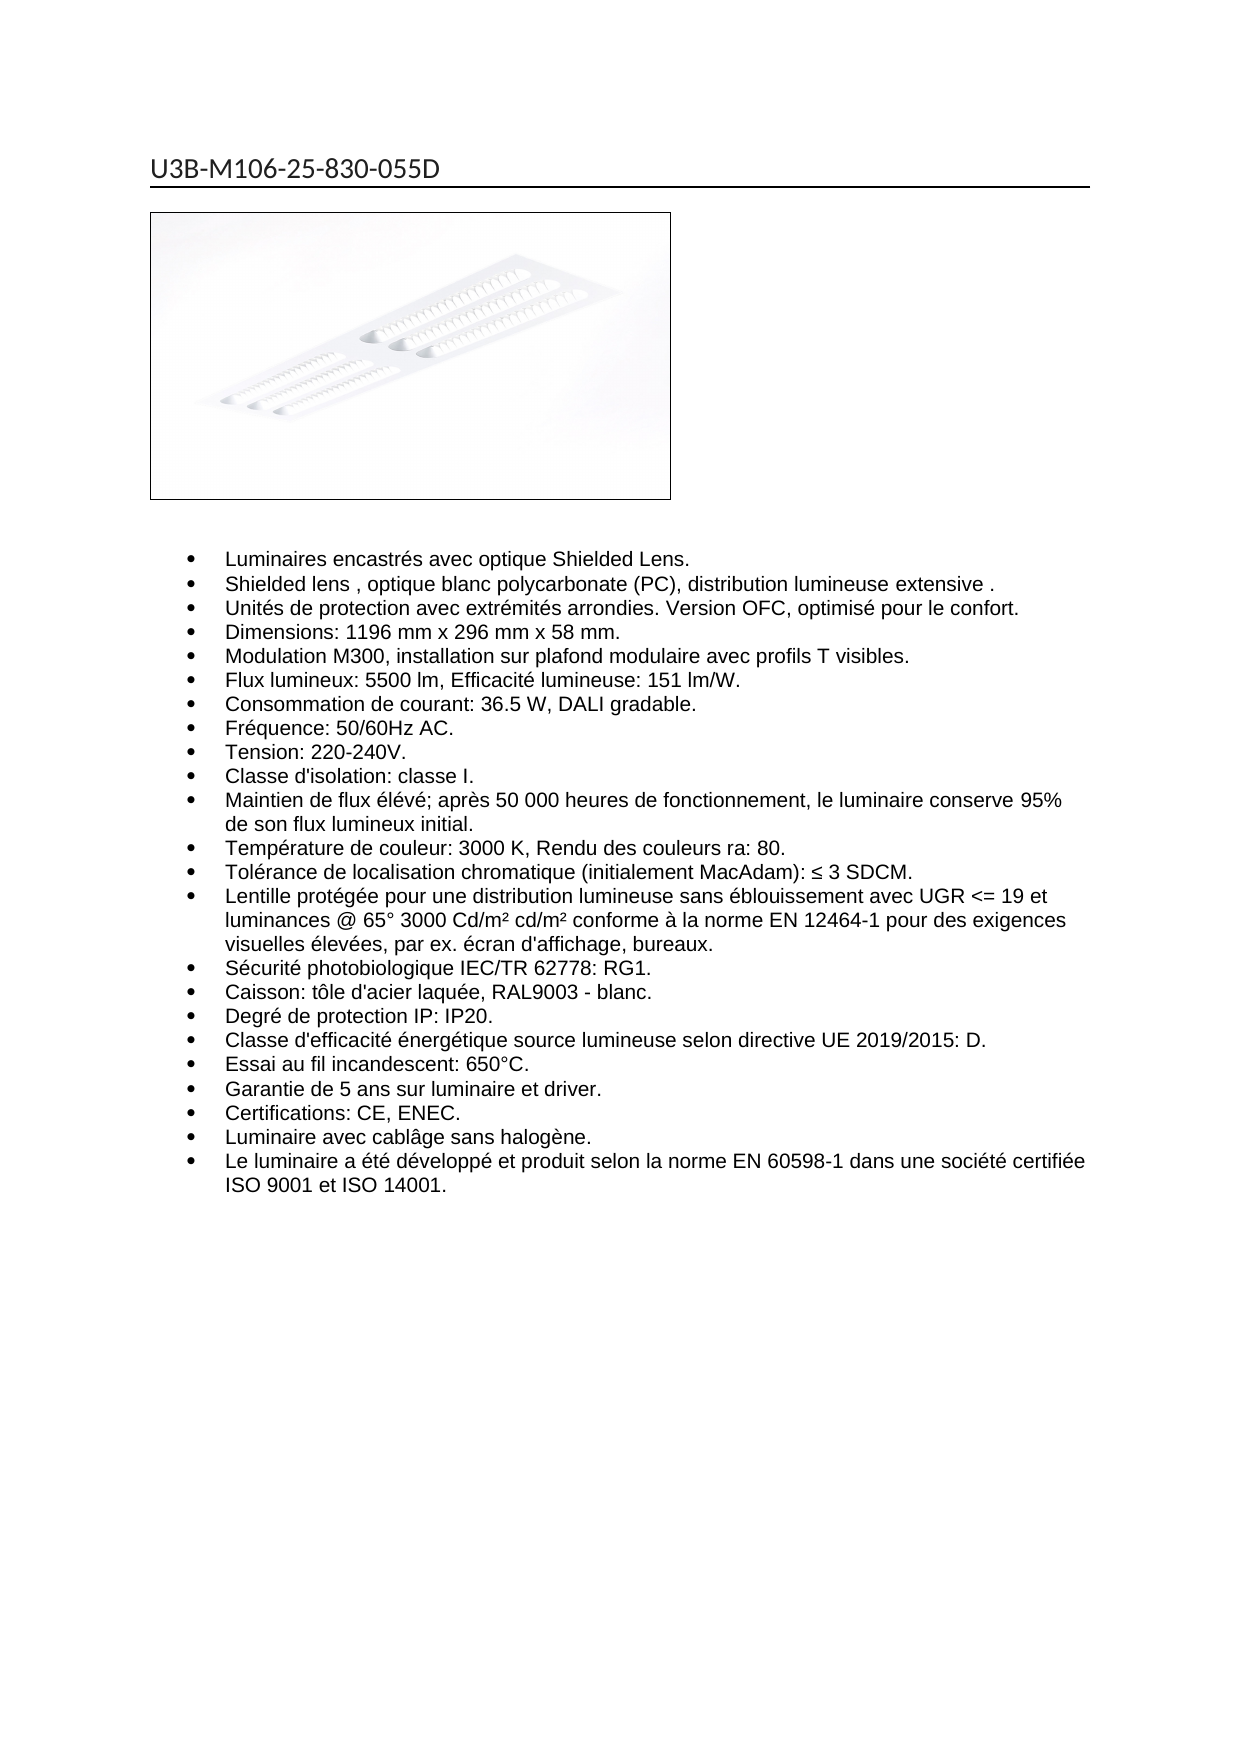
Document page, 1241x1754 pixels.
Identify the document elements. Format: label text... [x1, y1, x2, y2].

list Sécurité photobiologique IEC/TR 62778: RG1. [187, 956, 1090, 980]
text U3B-M106-25-830-055D [150, 150, 1090, 186]
list Classe d'efficacité énergétique source lumineuse selon directive UE 2019/2015: D. [187, 1028, 1090, 1052]
list Maintien de flux élévé; après 50 000 heures de fonctionnement, le luminaire conserve 95% de son flux lumineux initial. [187, 788, 1090, 836]
list Luminaire avec cablâge sans halogène. [187, 1124, 1090, 1148]
list Le luminaire a été développé et produit selon la norme EN 60598-1 dans une société certifiée ISO 9001 et ISO 14001. [187, 1148, 1090, 1197]
list Tension: 220-240V. [187, 740, 1090, 764]
list Dimensions: 1196 mm x 296 mm x 58 mm. [187, 619, 1090, 643]
list Modulation M300, installation sur plafond modulaire avec profils T visibles. [187, 643, 1090, 668]
list Caisson: tôle d'acier laquée, RAL9003 - blanc. [187, 980, 1090, 1004]
list Essai au fil incandescent: 650°C. [187, 1052, 1090, 1076]
list Shielded lens , optique blanc polycarbonate (PC), distribution lumineuse extensive . [187, 571, 1090, 595]
list Classe d'isolation: classe I. [187, 764, 1090, 788]
list Flux lumineux: 5500 lm, Efficacité lumineuse: 151 lm/W. [187, 668, 1090, 692]
list Garantie de 5 ans sur luminaire et driver. [187, 1076, 1090, 1100]
list Lentille protégée pour une distribution lumineuse sans éblouissement avec UGR <= 19 et luminances @ 65° 3000 Cd/m² cd/m² conforme à la norme EN 12464-1 pour des exigences visuelles élevées, par ex. écran d'affichage, bureaux. [187, 884, 1090, 956]
list Fréquence: 50/60Hz AC. [187, 716, 1090, 740]
picture [151, 213, 670, 499]
list Luminaires encastrés avec optique Shielded Lens. [187, 547, 1090, 571]
list Consommation de courant: 36.5 W, DALI gradable. [187, 692, 1090, 716]
list Unités de protection avec extrémités arrondies. Version OFC, optimisé pour le confort. [187, 595, 1090, 619]
list Tolérance de localisation chromatique (initialement MacAdam): ≤ 3 SDCM. [187, 860, 1090, 884]
list Température de couleur: 3000 K, Rendu des couleurs ra: 80. [187, 836, 1090, 860]
list Certifications: CE, ENEC. [187, 1100, 1090, 1124]
list Degré de protection IP: IP20. [187, 1004, 1090, 1028]
